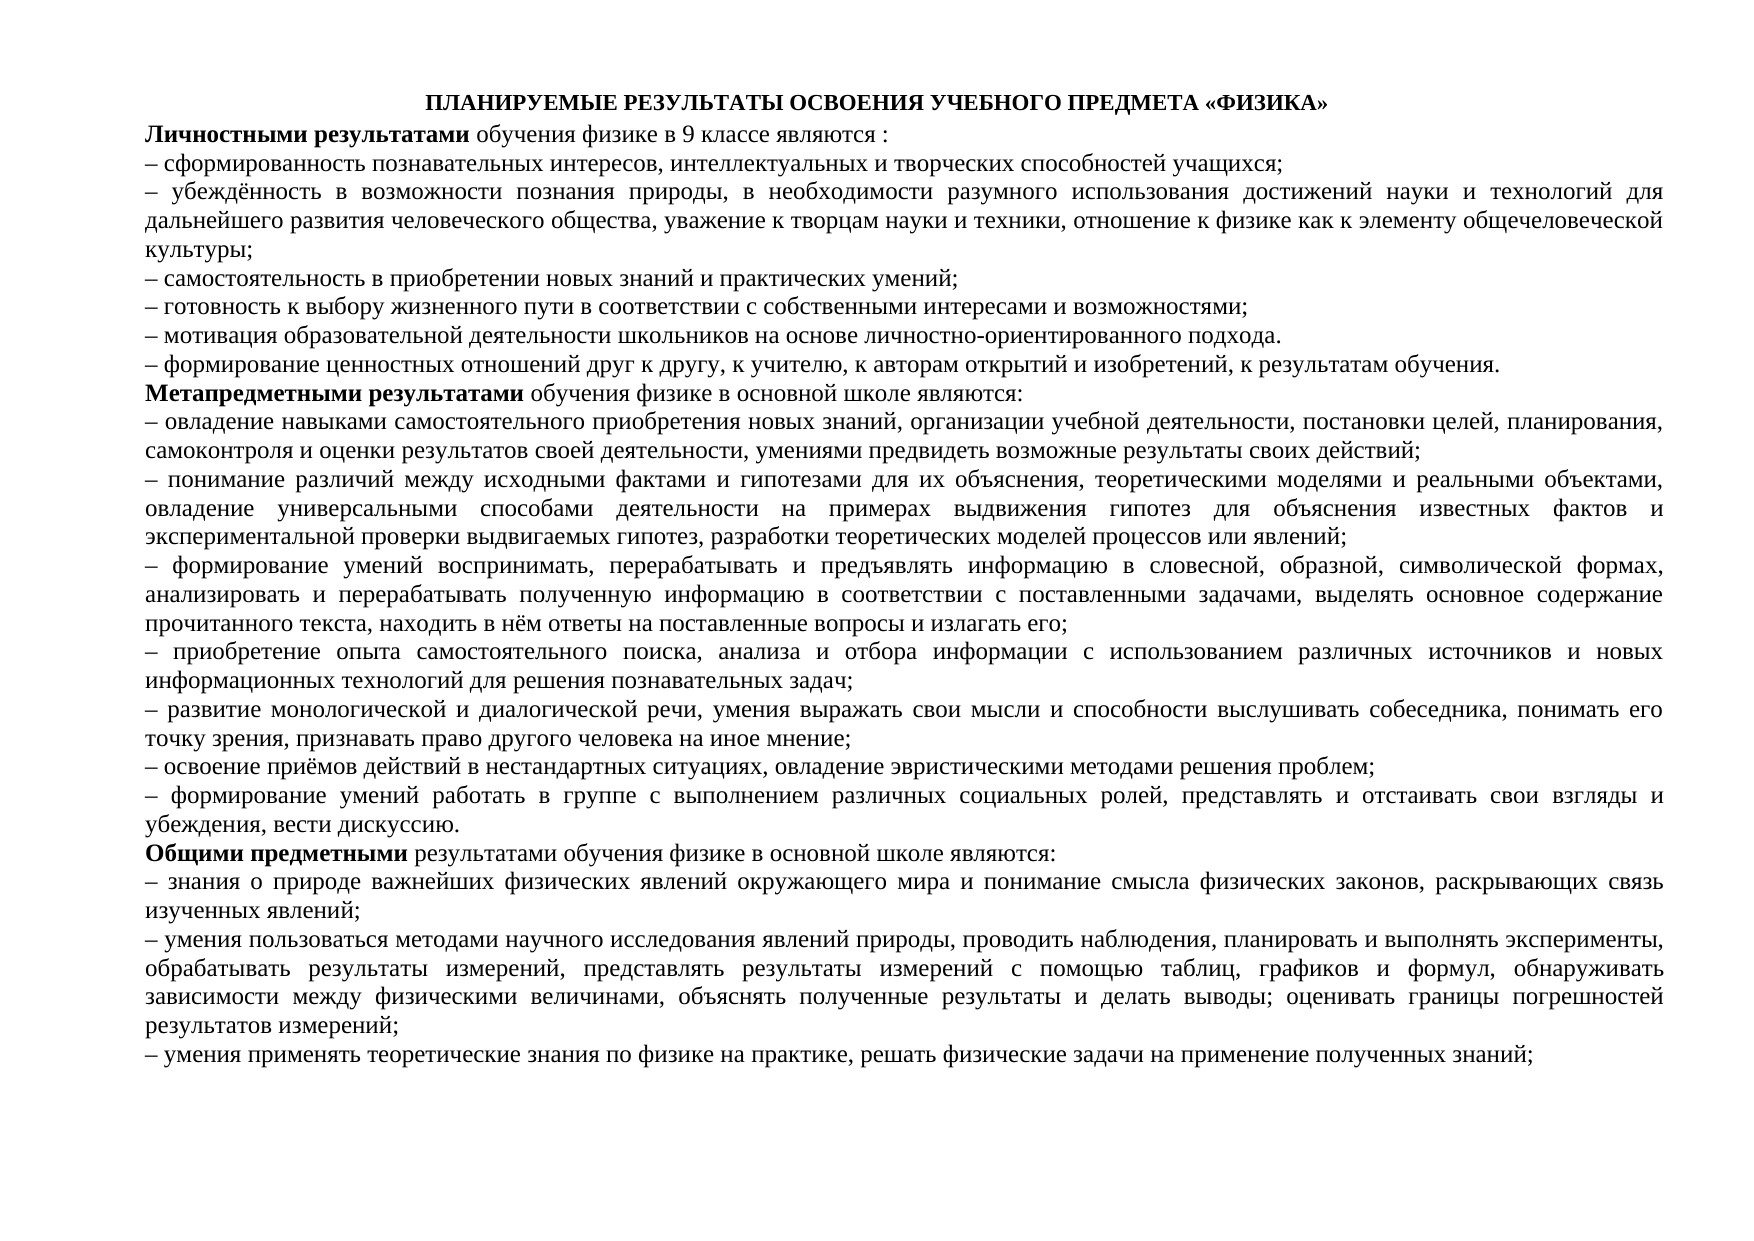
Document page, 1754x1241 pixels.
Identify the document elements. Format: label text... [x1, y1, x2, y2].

text – понимание различий между исходными фактами и гипотезами для их объяснения, теоретическими моделями и реальными объектами, овладение универсальными способами деятельности на примерах выдвижения гипотез для объяснения известных фактов и экспериментальной проверки выдвигаемых гипотез, разработки теоретических моделей процессов или явлений; [145, 464, 1665, 550]
text – умения пользоваться методами научного исследования явлений природы, проводить наблюдения, планировать и выполнять эксперименты, обрабатывать результаты измерений, представлять результаты измерений с помощью таблиц, графиков и формул, обнаруживать зависимости между физическими величинами, объяснять полученные результаты и делать выводы; оценивать границы погрешностей результатов измерений; [145, 924, 1665, 1039]
text – убеждённость в возможности познания природы, в необходимости разумного использования достижений науки и технологий для дальнейшего развития человеческого общества, уважение к творцам науки и техники, отношение к физике как к элементу общечеловеческой культуры; [145, 176, 1665, 263]
text – развитие монологической и диалогической речи, умения выражать свои мысли и способности выслушивать собеседника, понимать его точку зрения, признавать право другого человека на иное мнение; [145, 694, 1665, 751]
text – освоение приёмов действий в нестандартных ситуациях, овладение эвристическими методами решения проблем; [145, 751, 1665, 780]
text – формирование умений работать в группе с выполнением различных социальных ролей, представлять и отстаивать свои взгляды и убеждения, вести дискуссию. [145, 780, 1665, 838]
text Общими предметными результатами обучения физике в основной школе являются: [145, 838, 1665, 866]
text – овладение навыками самостоятельного приобретения новых знаний, организации учебной деятельности, постановки целей, планирования, самоконтроля и оценки результатов своей деятельности, умениями предвидеть возможные результаты своих действий; [145, 406, 1665, 464]
text – готовность к выбору жизненного пути в соответствии с собственными интересами и возможностями; [145, 291, 1665, 320]
text – знания о природе важнейших физических явлений окружающего мира и понимание смысла физических законов, раскрывающих связь изученных явлений; [145, 866, 1665, 924]
text – сформированность познавательных интересов, интеллектуальных и творческих способностей учащихся; [145, 148, 1665, 176]
text – мотивация образовательной деятельности школьников на основе личностно-ориентированного подхода. [145, 320, 1665, 349]
text – формирование умений воспринимать, перерабатывать и предъявлять информацию в словесной, образной, символической формах, анализировать и перерабатывать полученную информацию в соответствии с поставленными задачами, выделять основное содержание прочитанного текста, находить в нём ответы на поставленные вопросы и излагать его; [145, 550, 1665, 636]
text – формирование ценностных отношений друг к другу, к учителю, к авторам открытий и изобретений, к результатам обучения. [145, 349, 1665, 378]
text – самостоятельность в приобретении новых знаний и практических умений; [145, 263, 1665, 291]
text Метапредметными результатами обучения физике в основной школе являются: [145, 378, 1665, 406]
text Личностными результатами обучения физике в 9 классе являются : [145, 119, 1665, 148]
text – умения применять теоретические знания по физике на практике, решать физические задачи на применение полученных знаний; [145, 1039, 1665, 1068]
text – приобретение опыта самостоятельного поиска, анализа и отбора информации с использованием различных источников и новых информационных технологий для решения познавательных задач; [145, 636, 1665, 694]
text ПЛАНИРУЕМЫЕ РЕЗУЛЬТАТЫ ОСВОЕНИЯ УЧЕБНОГО ПРЕДМЕТА «ФИЗИКА» [89, 89, 1665, 115]
